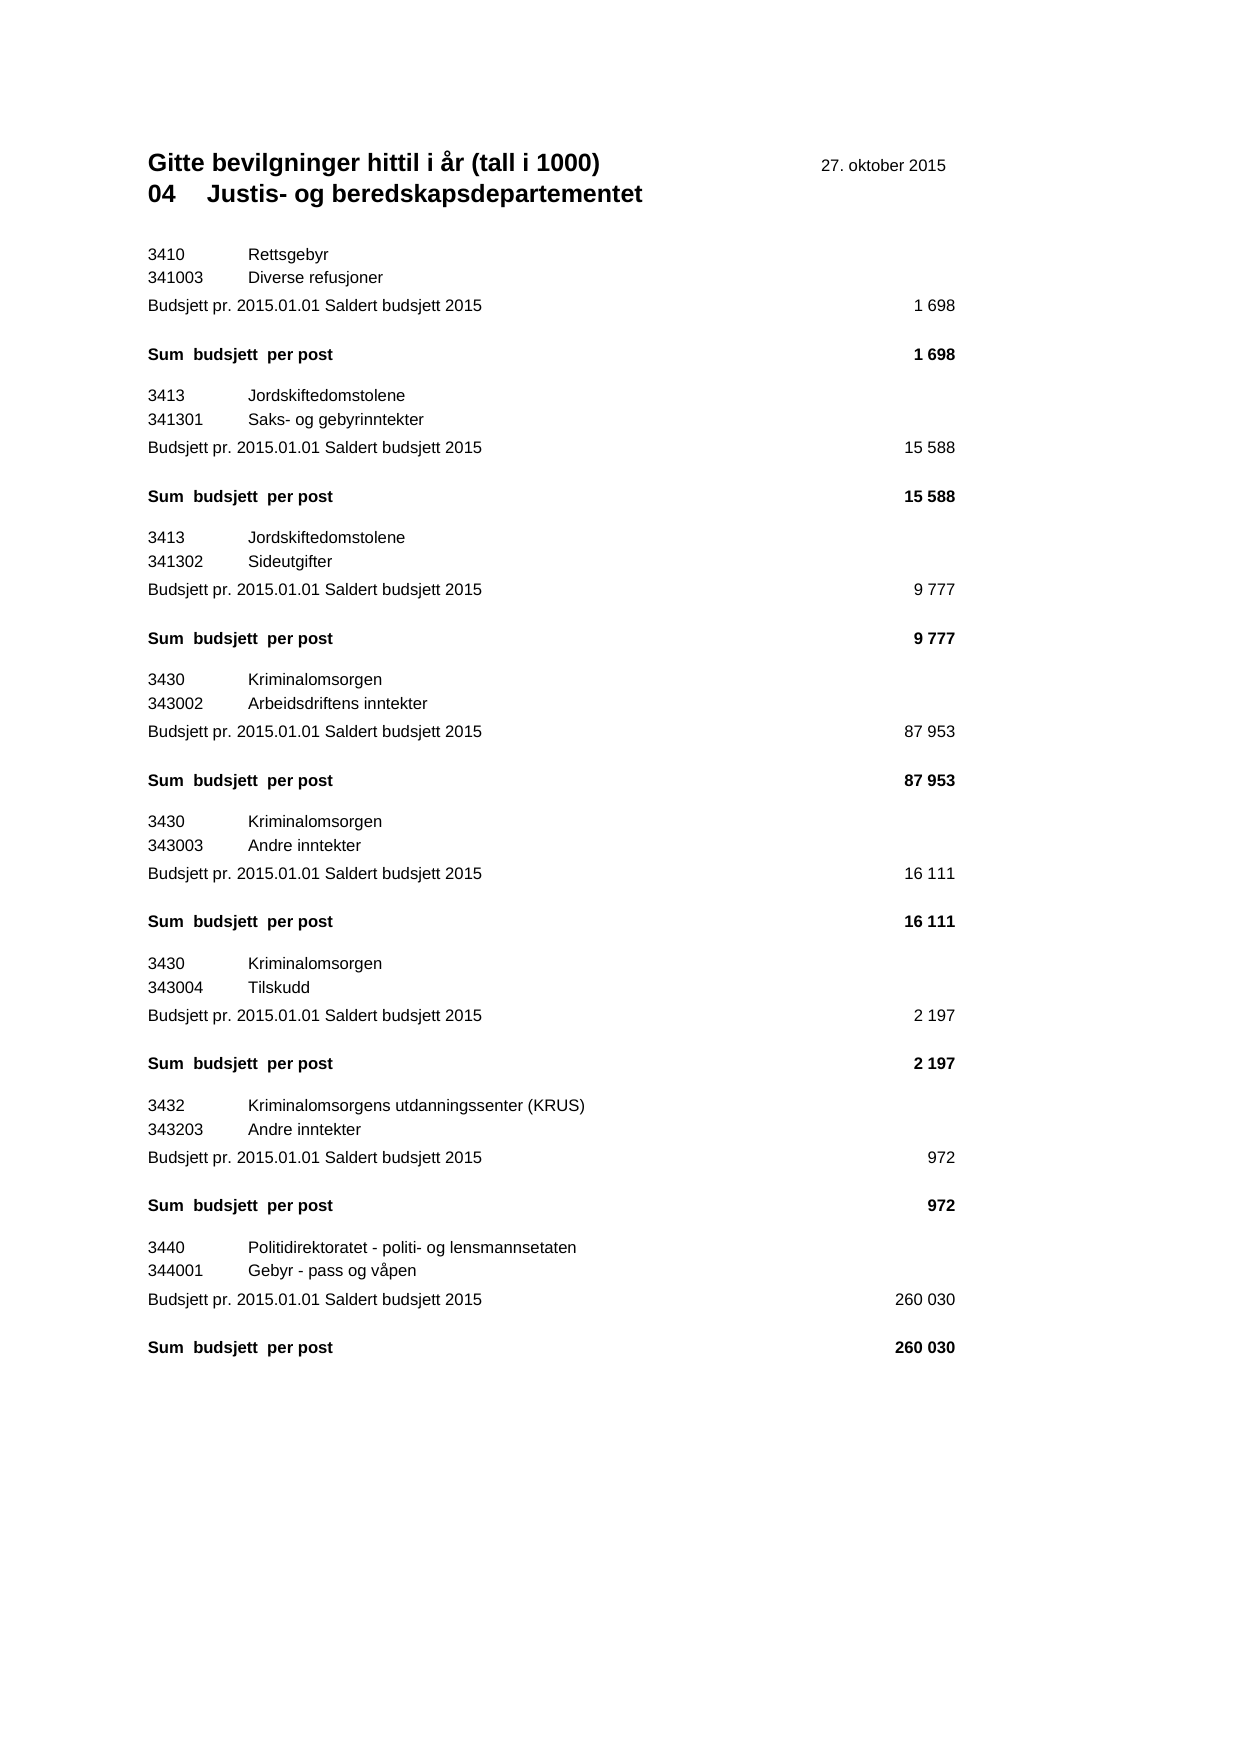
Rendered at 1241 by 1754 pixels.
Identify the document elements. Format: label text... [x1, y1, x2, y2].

text Sum budsjett per post 16 111 [148, 912, 1093, 931]
text Budsjett pr. 2015.01.01 Saldert budsjett 2015 972 [148, 1147, 1093, 1167]
text Sum budsjett per post 2 197 [148, 1054, 1093, 1073]
text 343203 Andre inntekter [148, 1119, 1093, 1138]
text Sum budsjett per post 15 588 [148, 487, 1093, 506]
text 341003 Diverse refusjoner [148, 268, 1093, 287]
text 3413 Jordskiftedomstolene [148, 386, 1093, 405]
text Sum budsjett per post 260 030 [148, 1338, 1093, 1357]
text 3430 Kriminalomsorgen [148, 812, 1093, 831]
text Budsjett pr. 2015.01.01 Saldert budsjett 2015 15 588 [148, 438, 1093, 457]
text Sum budsjett per post 972 [148, 1196, 1093, 1215]
text 343004 Tilskudd [148, 977, 1093, 997]
text 04 Justis- og beredskapsdepartementet [148, 179, 1093, 208]
text 343003 Andre inntekter [148, 836, 1093, 855]
text Sum budsjett per post 87 953 [148, 770, 1093, 789]
text 3410 Rettsgebyr [148, 244, 1093, 263]
text Budsjett pr. 2015.01.01 Saldert budsjett 2015 16 111 [148, 864, 1093, 883]
text Budsjett pr. 2015.01.01 Saldert budsjett 2015 2 197 [148, 1006, 1093, 1025]
text Sum budsjett per post 1 698 [148, 345, 1093, 364]
text 341301 Saks- og gebyrinntekter [148, 410, 1093, 429]
text Budsjett pr. 2015.01.01 Saldert budsjett 2015 260 030 [148, 1289, 1093, 1308]
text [148, 1237, 1093, 1257]
text Budsjett pr. 2015.01.01 Saldert budsjett 2015 1 698 [148, 296, 1093, 315]
text Budsjett pr. 2015.01.01 Saldert budsjett 2015 87 953 [148, 722, 1093, 741]
text 3430 Kriminalomsorgen [148, 670, 1093, 689]
text 3432 Kriminalomsorgens utdanningssenter (KRUS) [148, 1096, 1093, 1115]
text 3413 Jordskiftedomstolene [148, 528, 1093, 547]
text Gitte bevilgninger hittil i år (tall i 1000) 27. oktober 2015 [148, 148, 1093, 176]
text 344001 Gebyr - pass og våpen [148, 1261, 1093, 1280]
text 341302 Sideutgifter [148, 552, 1093, 571]
text Budsjett pr. 2015.01.01 Saldert budsjett 2015 9 777 [148, 580, 1093, 599]
text 343002 Arbeidsdriftens inntekter [148, 694, 1093, 713]
text Sum budsjett per post 9 777 [148, 628, 1093, 648]
text 3430 Kriminalomsorgen [148, 954, 1093, 973]
